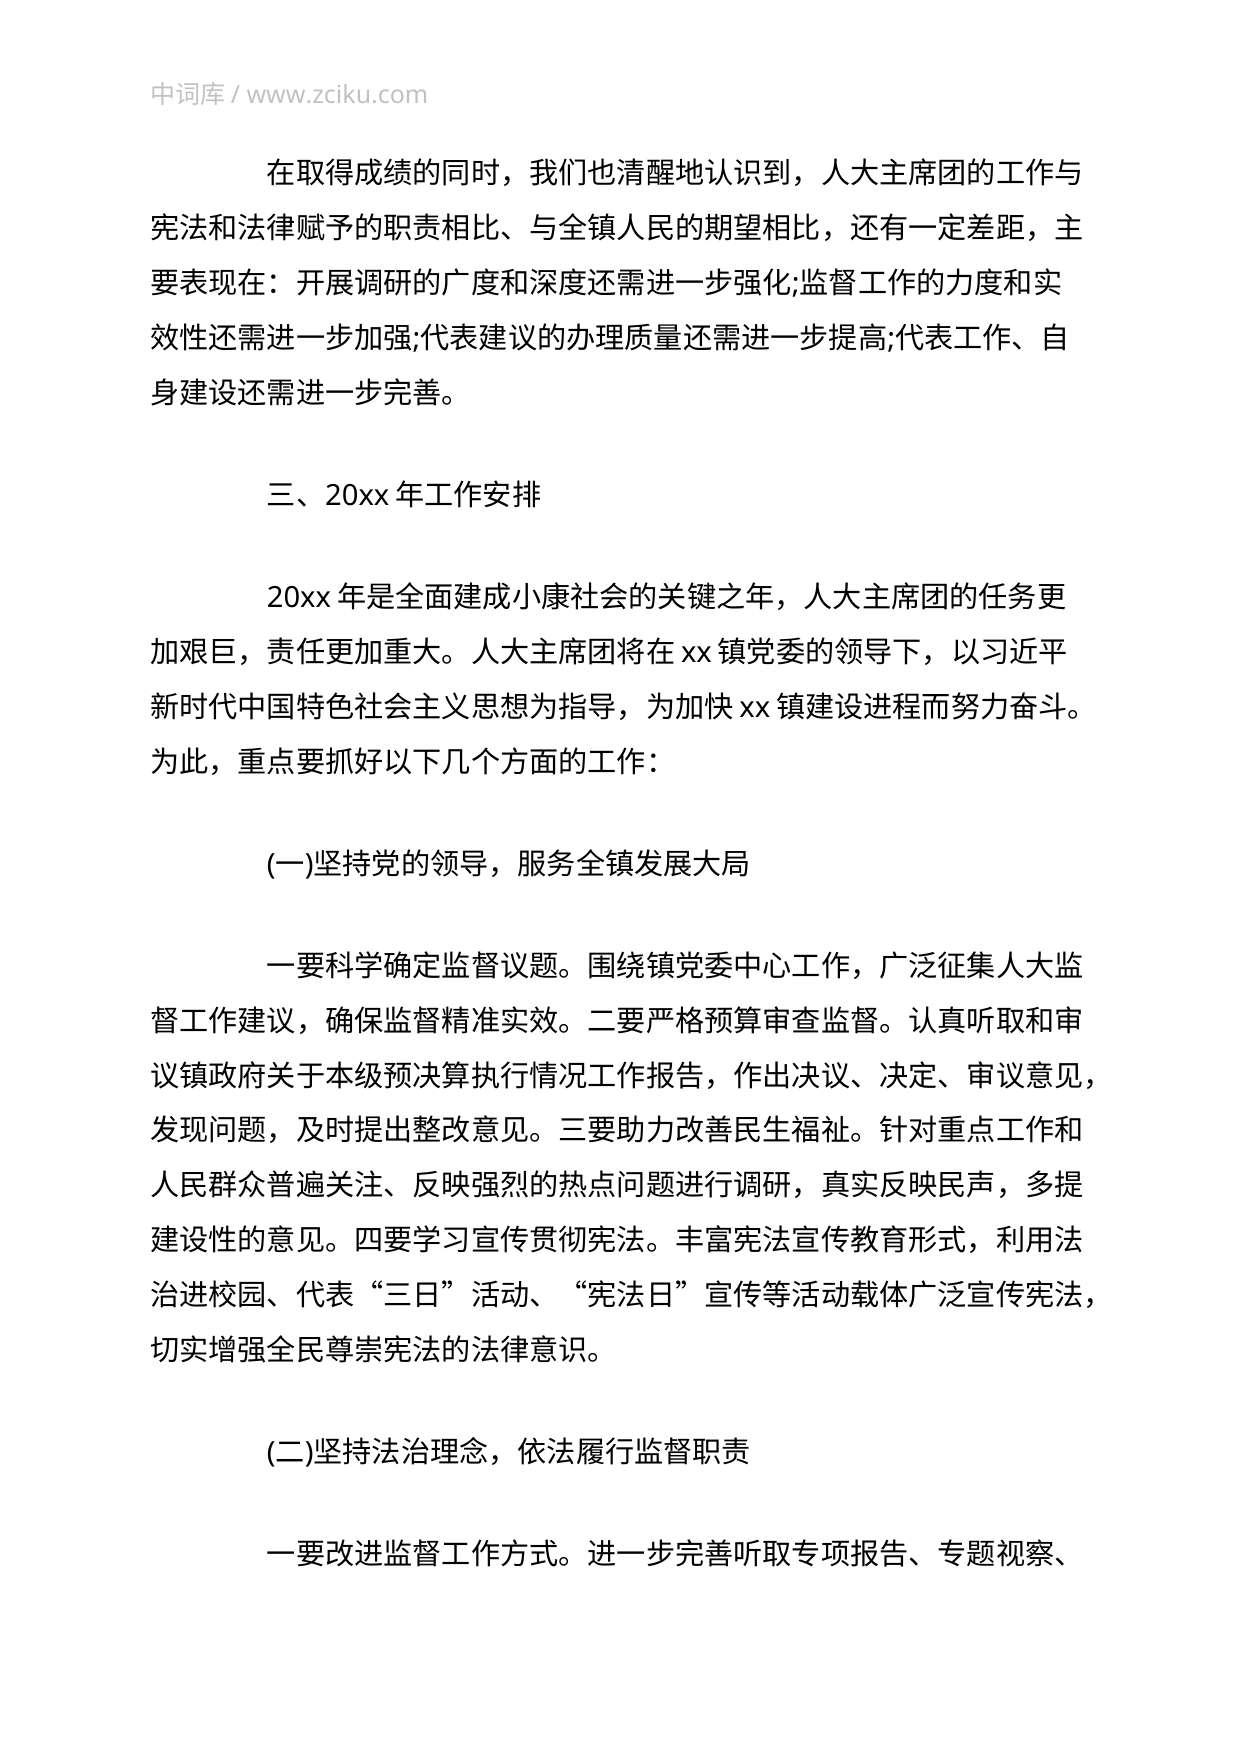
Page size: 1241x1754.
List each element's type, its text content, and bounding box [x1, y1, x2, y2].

text (一)坚持党的领导，服务全镇发展大局 [150, 840, 1090, 883]
text (二)坚持法治理念，依法履行监督职责 [150, 1428, 1090, 1471]
text 20xx年是全面建成小康社会的关键之年，人大主席团的任务更加艰巨，责任更加重大。人大主席团将在xx镇党委的领导下，以习近平新时代中国特色社会主义思想为指导，为加快xx镇建设进程而努力奋斗。为此，重点要抓好以下几个方面的工作： [150, 573, 1090, 781]
text 在取得成绩的同时，我们也清醒地认识到，人大主席团的工作与宪法和法律赋予的职责相比、与全镇人民的期望相比，还有一定差距，主要表现在：开展调研的广度和深度还需进一步强化;监督工作的力度和实效性还需进一步加强;代表建议的办理质量还需进一步提高;代表工作、自身建设还需进一步完善。 [150, 150, 1090, 412]
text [150, 1530, 1090, 1573]
text 三、20xx年工作安排 [150, 472, 1090, 514]
text 一要科学确定监督议题。围绕镇党委中心工作，广泛征集人大监督工作建议，确保监督精准实效。二要严格预算审查监督。认真听取和审议镇政府关于本级预决算执行情况工作报告，作出决议、决定、审议意见，发现问题，及时提出整改意见。三要助力改善民生福祉。针对重点工作和人民群众普遍关注、反映强烈的热点问题进行调研，真实反映民声，多提建设性的意见。四要学习宣传贯彻宪法。丰富宪法宣传教育形式，利用法治进校园、代表“三日”活动、“宪法日”宣传等活动载体广泛宣传宪法，切实增强全民尊崇宪法的法律意识。 [150, 942, 1090, 1369]
